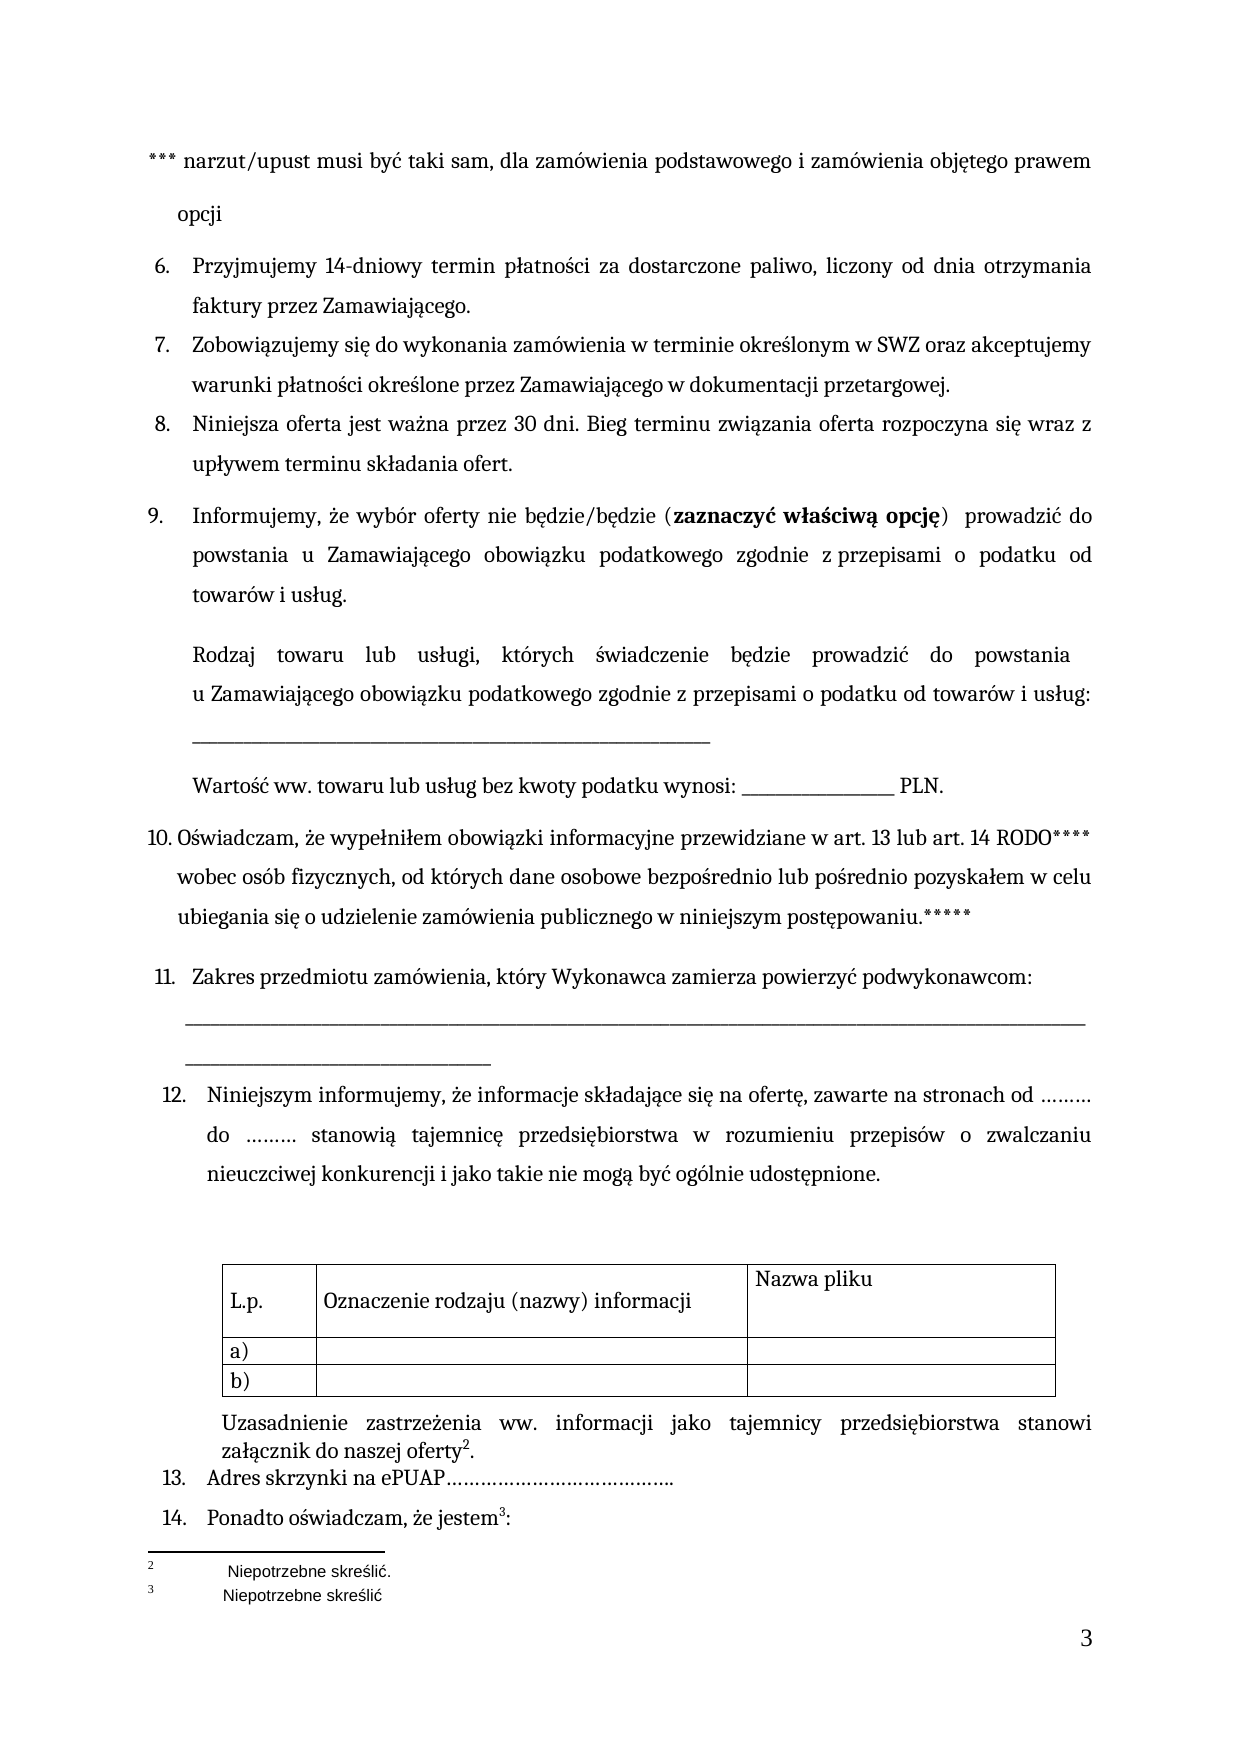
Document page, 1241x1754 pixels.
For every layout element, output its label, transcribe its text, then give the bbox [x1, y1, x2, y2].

list Ponadto oświadczam, że jestem: [162, 1504, 1093, 1531]
list Niniejszym informujemy, że informacje składające się na ofertę, zawarte na stronach od ……… do ……… stanowią tajemnicę przedsiębiorstwa w rozumieniu przepisów o zwalczaniu nieuczciwej konkurencji i jako takie nie mogą być ogólnie udostępnione. [162, 1082, 1093, 1188]
text Uzasadnienie zastrzeżenia ww. informacji jako tajemnicy przedsiębiorstwa stanowi załącznik do naszej oferty. [221, 1410, 1093, 1465]
list Przyjmujemy 14-dniowy termin płatności za dostarczone paliwo, liczony od dnia otrzymania faktury przez Zamawiającego. [154, 253, 1093, 319]
text *** narzut/upust musi być taki sam, dla zamówienia podstawowego i zamówienia objętego prawem opcji [148, 148, 1093, 227]
text ______________________________________________________________________________________________________________________________________________ [185, 1003, 1093, 1069]
text Rodzaj towaru lub usługi, których świadczenie będzie prowadzić do powstania u Zamawiającego obowiązku podatkowego zgodnie z przepisami o podatku od towarów i usług: _____________________________________________________________ [192, 642, 1093, 747]
table_cell [317, 1365, 747, 1396]
table_cell [317, 1338, 747, 1364]
list Oświadczam, że wypełniłem obowiązki informacyjne przewidziane w art. 13 lub art. 14 RODO**** wobec osób fizycznych, od których dane osobowe bezpośrednio lub pośrednio pozyskałem w celu ubiegania się o udzielenie zamówienia publicznego w niniejszym postępowaniu.***** [148, 824, 1093, 930]
list Informujemy, że wybór oferty nie będzie/będzie (zaznaczyć właściwą opcję) prowadzić do powstania u Zamawiającego obowiązku podatkowego zgodnie z przepisami o podatku od towarów i usług. [148, 502, 1093, 608]
list Zakres przedmiotu zamówienia, który Wykonawca zamierza powierzyć podwykonawcom: [154, 964, 1093, 990]
table_header Oznaczenie rodzaju (nazwy) informacji [317, 1265, 747, 1337]
table_header L.p. [223, 1265, 316, 1337]
table_cell a) [223, 1338, 316, 1364]
table_cell [748, 1338, 1055, 1364]
table_header Nazwa pliku [748, 1265, 1055, 1337]
text Wartość ww. towaru lub usług bez kwoty podatku wynosi: __________________ PLN. [148, 773, 1093, 799]
table_cell [748, 1365, 1055, 1396]
list Niniejsza oferta jest ważna przez 30 dni. Bieg terminu związania oferta rozpoczyna się wraz z upływem terminu składania ofert. [154, 411, 1093, 477]
list Zobowiązujemy się do wykonania zamówienia w terminie określonym w SWZ oraz akceptujemy warunki płatności określone przez Zamawiającego w dokumentacji przetargowej. [154, 332, 1093, 398]
list Adres skrzynki na ePUAP…………………………………. [162, 1465, 1093, 1491]
table_cell b) [223, 1365, 316, 1396]
